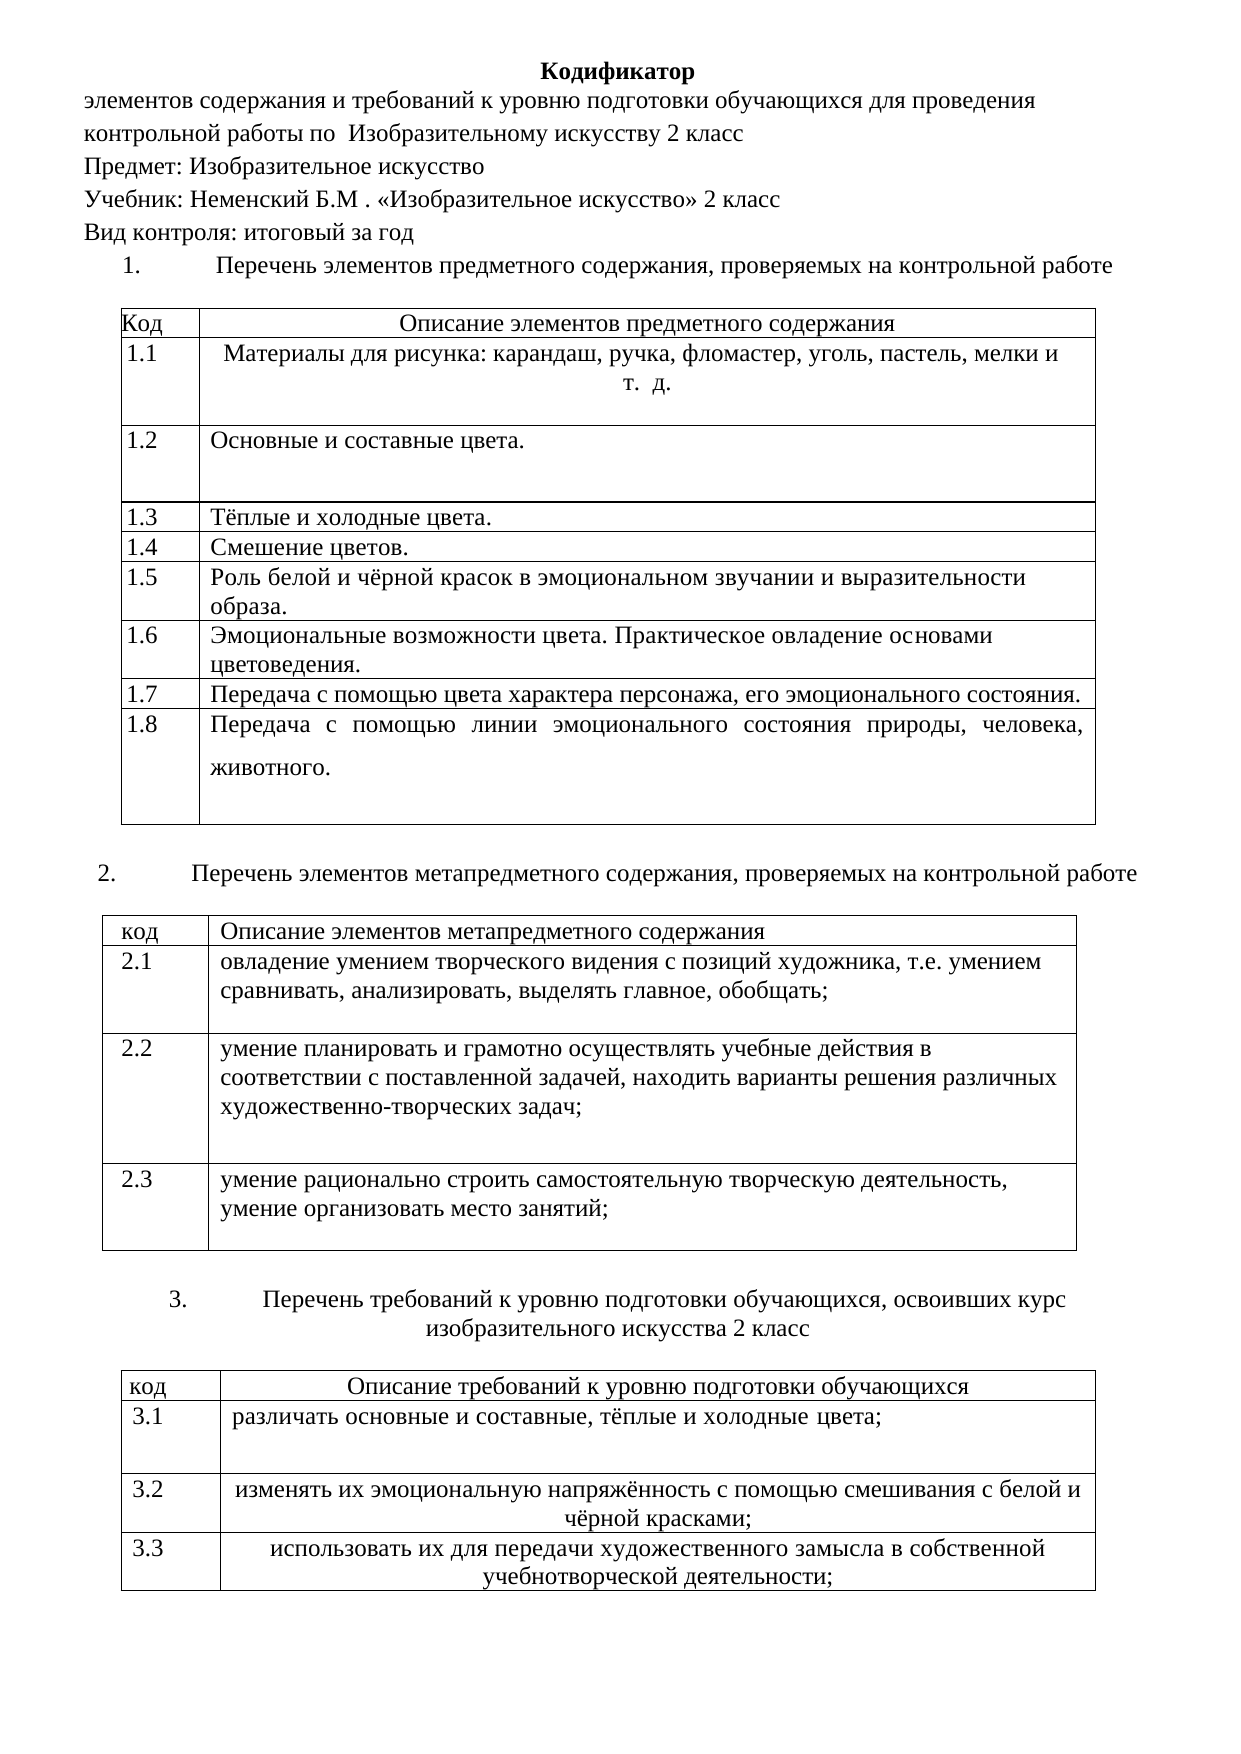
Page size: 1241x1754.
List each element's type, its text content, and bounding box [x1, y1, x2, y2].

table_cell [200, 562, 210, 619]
table_cell 2.2 [103, 1034, 208, 1163]
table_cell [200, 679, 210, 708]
table_header Код [122, 309, 199, 337]
text элементов содержания и требований к уровню подготовки обучающихся для проведения контрольной работы по Изобразительному искусству 2 класс [83, 85, 1152, 147]
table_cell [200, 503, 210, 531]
table_header Описание элементов метапредметного содержания [209, 916, 1076, 945]
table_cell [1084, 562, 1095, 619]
table_header код [103, 916, 208, 945]
table_cell 1.4 [122, 532, 199, 561]
list Перечень элементов предметного содержания, проверяемых на контрольной работе [83, 250, 1152, 279]
table_cell 1.1 [122, 338, 199, 424]
table_cell 1.8 [122, 709, 199, 824]
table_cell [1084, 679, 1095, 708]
table_cell изменять их эмоциональную напряжённость с помощью смешивания с белой и чёрной красками; [221, 1474, 1095, 1532]
table_cell использовать их для передачи художественного замысла в собственной учебно­творческой деятельности; [221, 1533, 1095, 1590]
table_cell различать основные и составные, тёплые и холодные цвета; [221, 1401, 1095, 1473]
table_header код [122, 1371, 220, 1400]
table_cell 2.1 [103, 946, 208, 1032]
table_cell умение рационально строить самостоятельную творческую деятельность, умение организовать место занятий; [209, 1164, 1076, 1250]
table_cell Основные и составные цвета. [200, 426, 1095, 501]
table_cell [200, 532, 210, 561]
table_cell 2.3 [103, 1164, 208, 1250]
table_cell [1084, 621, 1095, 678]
text Кодификатор [83, 56, 1152, 85]
table_cell умение планировать и грамотно осуществлять учебные действия в соответствии с поставленной задачей, находить варианты решения различных художественно-творческих задач; [209, 1034, 1076, 1163]
table_cell 1.3 [122, 503, 199, 531]
table_cell Материалы для рисунка: карандаш, ручка, фломастер, уголь, пастель, мелки и т. д. [200, 338, 1095, 424]
table_cell Передача с помощью линии эмоционального состояния природы, человека, животного. [200, 709, 1095, 824]
text Вид контроля: итоговый за год [83, 217, 1152, 246]
table_header Описание требований к уровню подготовки обучающихся [221, 1371, 1095, 1400]
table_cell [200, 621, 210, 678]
table_cell овладение умением творческого видения с позиций художника, т.е. умением сравнивать, анализировать, выделять главное, обобщать; [209, 946, 1076, 1032]
table_cell 3.3 [122, 1533, 220, 1590]
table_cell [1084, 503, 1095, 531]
table_header Описание элементов предметного содержания [200, 309, 1095, 337]
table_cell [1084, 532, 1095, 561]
list Перечень требований к уровню подготовки обучающихся, освоивших курс изобразительного искусства 2 класс [83, 1284, 1152, 1342]
table_cell 1.5 [122, 562, 199, 619]
text Предмет: Изобразительное искусство [83, 151, 1152, 180]
table_cell 3.1 [122, 1401, 220, 1473]
table_cell 3.2 [122, 1474, 220, 1532]
list Перечень элементов метапредметного содержания, проверяемых на контрольной работе [83, 858, 1152, 887]
table_cell 1.6 [122, 621, 199, 678]
text Учебник: Неменский Б.М . «Изобразительное искусство» 2 класс [83, 184, 1152, 213]
table_cell 1.7 [122, 679, 199, 708]
table_cell 1.2 [122, 426, 199, 501]
